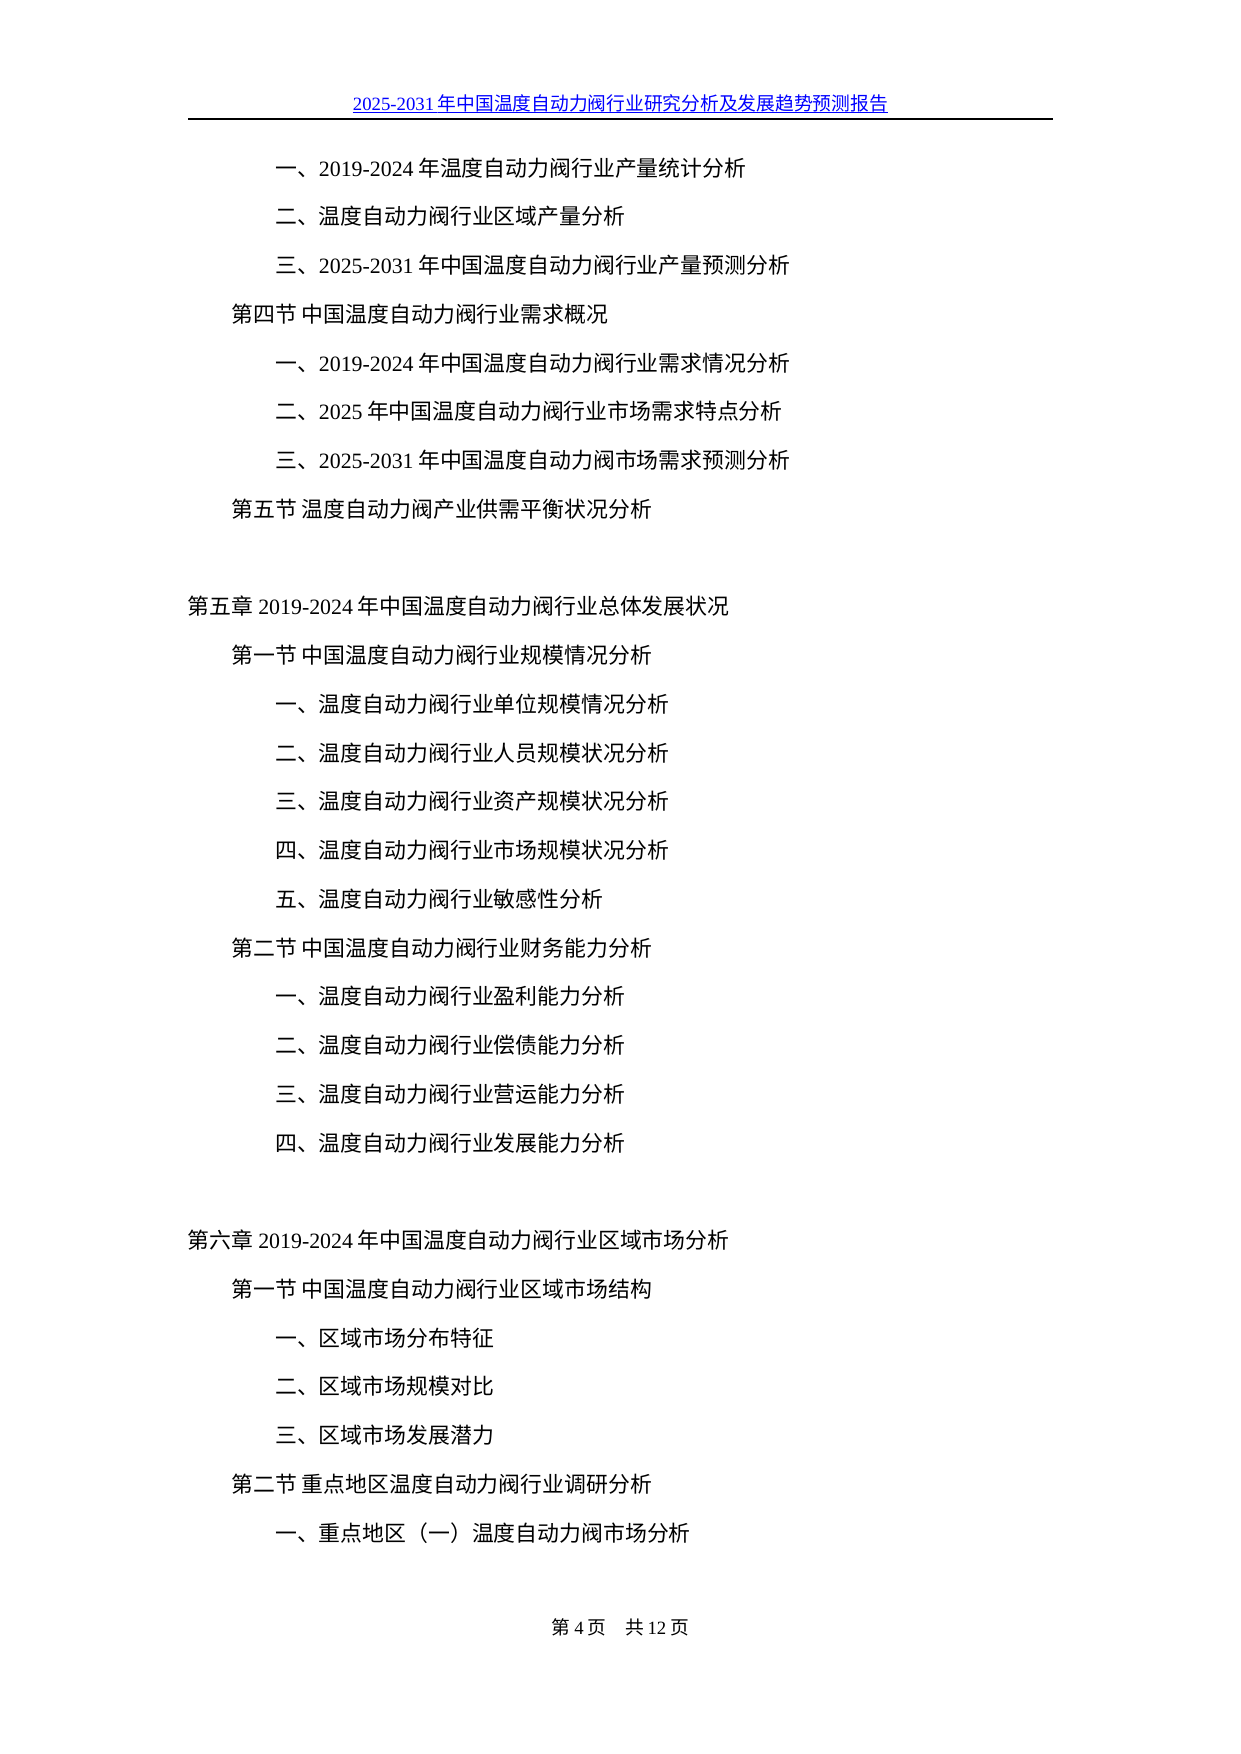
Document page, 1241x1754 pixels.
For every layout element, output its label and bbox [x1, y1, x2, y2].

text [187, 150, 1053, 1548]
